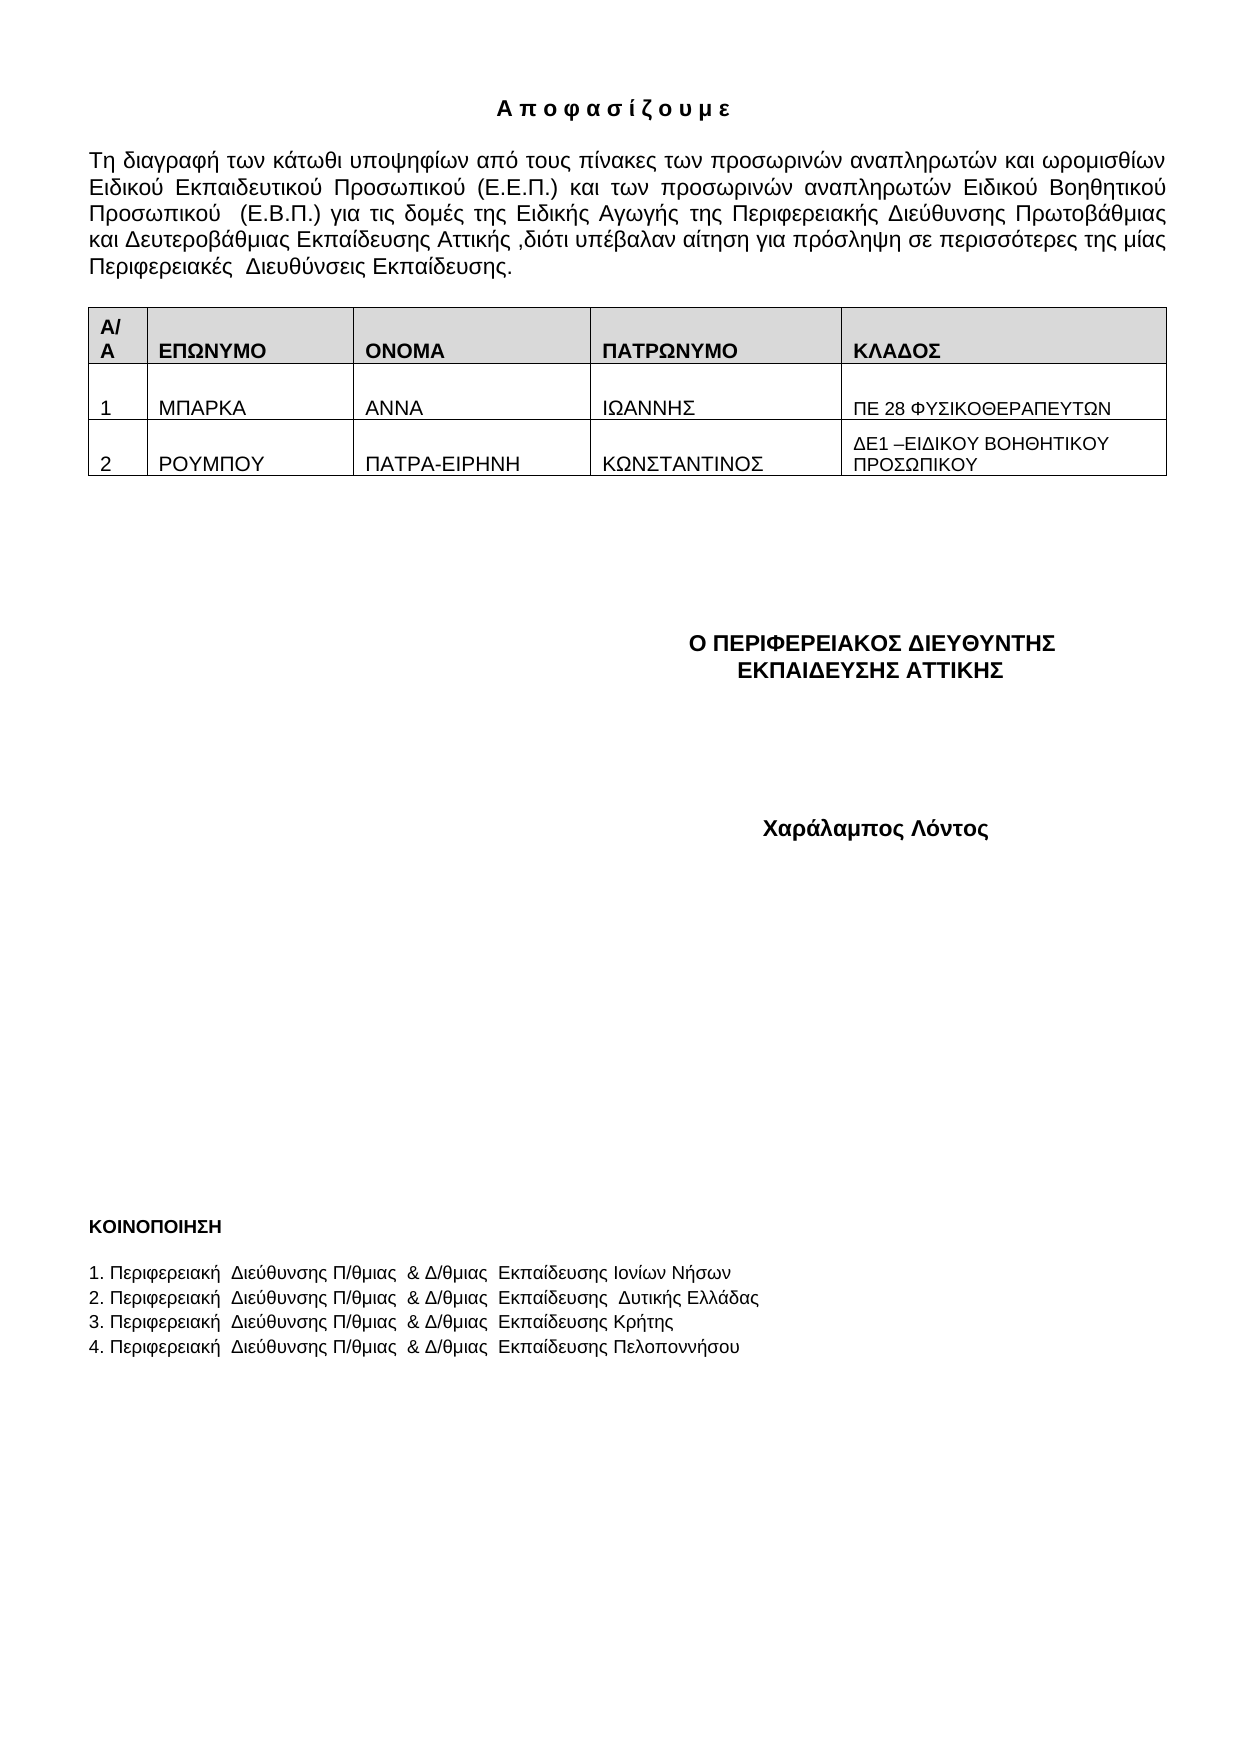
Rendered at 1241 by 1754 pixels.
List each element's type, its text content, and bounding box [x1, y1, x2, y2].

table_cell ΠΕ 28 ΦΥΣΙΚΟΘΕΡΑΠΕΥΤΩΝ [842, 364, 1166, 419]
text ΚΟΙΝΟΠΟΙΗΣΗ [89, 1216, 1137, 1238]
table_cell ΠΑΤΡΑ-ΕΙΡΗΝΗ [354, 420, 590, 475]
text 1. Περιφερειακή Διεύθυνσης Π/θμιας & Δ/θμιας Εκπαίδευσης Ιονίων Νήσων [89, 1262, 1137, 1283]
text 3. Περιφερειακή Διεύθυνσης Π/θμιας & Δ/θμιας Εκπαίδευσης Κρήτης [89, 1311, 1137, 1333]
text 4. Περιφερειακή Διεύθυνσης Π/θμιας & Δ/θμιας Εκπαίδευσης Πελοποννήσου [89, 1336, 1137, 1358]
table_cell ΙΩΑΝΝΗΣ [591, 364, 841, 419]
table_cell 2 [89, 420, 147, 475]
table_cell 1 [89, 364, 147, 419]
table_cell ΡΟΥΜΠΟΥ [148, 420, 353, 475]
text Τη διαγραφή των κάτωθι υποψηφίων από τους πίνακες των προσωρινών αναπληρωτών και ωρομισθίων Ειδικού Εκπαιδευτικού Προσωπικού (Ε.Ε.Π.) και των προσωρινών αναπληρωτών Ειδικού Βοηθητικού Προσωπικού (Ε.Β.Π.) για τις δομές της Ειδικής Αγωγής της Περιφερειακής Διεύθυνσης Πρωτοβάθμιας και Δευτεροβάθμιας Εκπαίδευσης Αττικής ,διότι υπέβαλαν αίτηση για πρόσληψη σε περισσότερες της μίας Περιφερειακές Διευθύνσεις Εκπαίδευσης. [89, 147, 1167, 279]
table_cell ΚΩΝΣΤΑΝΤΙΝΟΣ [591, 420, 841, 475]
table_cell ΜΠΑΡΚΑ [148, 364, 353, 419]
table_cell ΑΝΝΑ [354, 364, 590, 419]
table_cell ΔΕ1 –ΕΙΔΙΚΟΥ ΒΟΗΘΗΤΙΚΟΥ ΠΡΟΣΩΠΙΚΟΥ [842, 420, 1166, 475]
table_header ΚΛΑΔΟΣ [842, 308, 1166, 363]
table_header ΠΑΤΡΩΝΥΜΟ [591, 308, 841, 363]
text Α π ο φ α σ ί ζ ο υ μ ε [89, 94, 1137, 121]
text 2. Περιφερειακή Διεύθυνσης Π/θμιας & Δ/θμιας Εκπαίδευσης Δυτικής Ελλάδας [89, 1286, 1137, 1308]
table_header Α/Α [89, 308, 147, 363]
table_header ΕΠΩΝΥΜΟ [148, 308, 353, 363]
table_header ΟΝΟΜΑ [354, 308, 590, 363]
